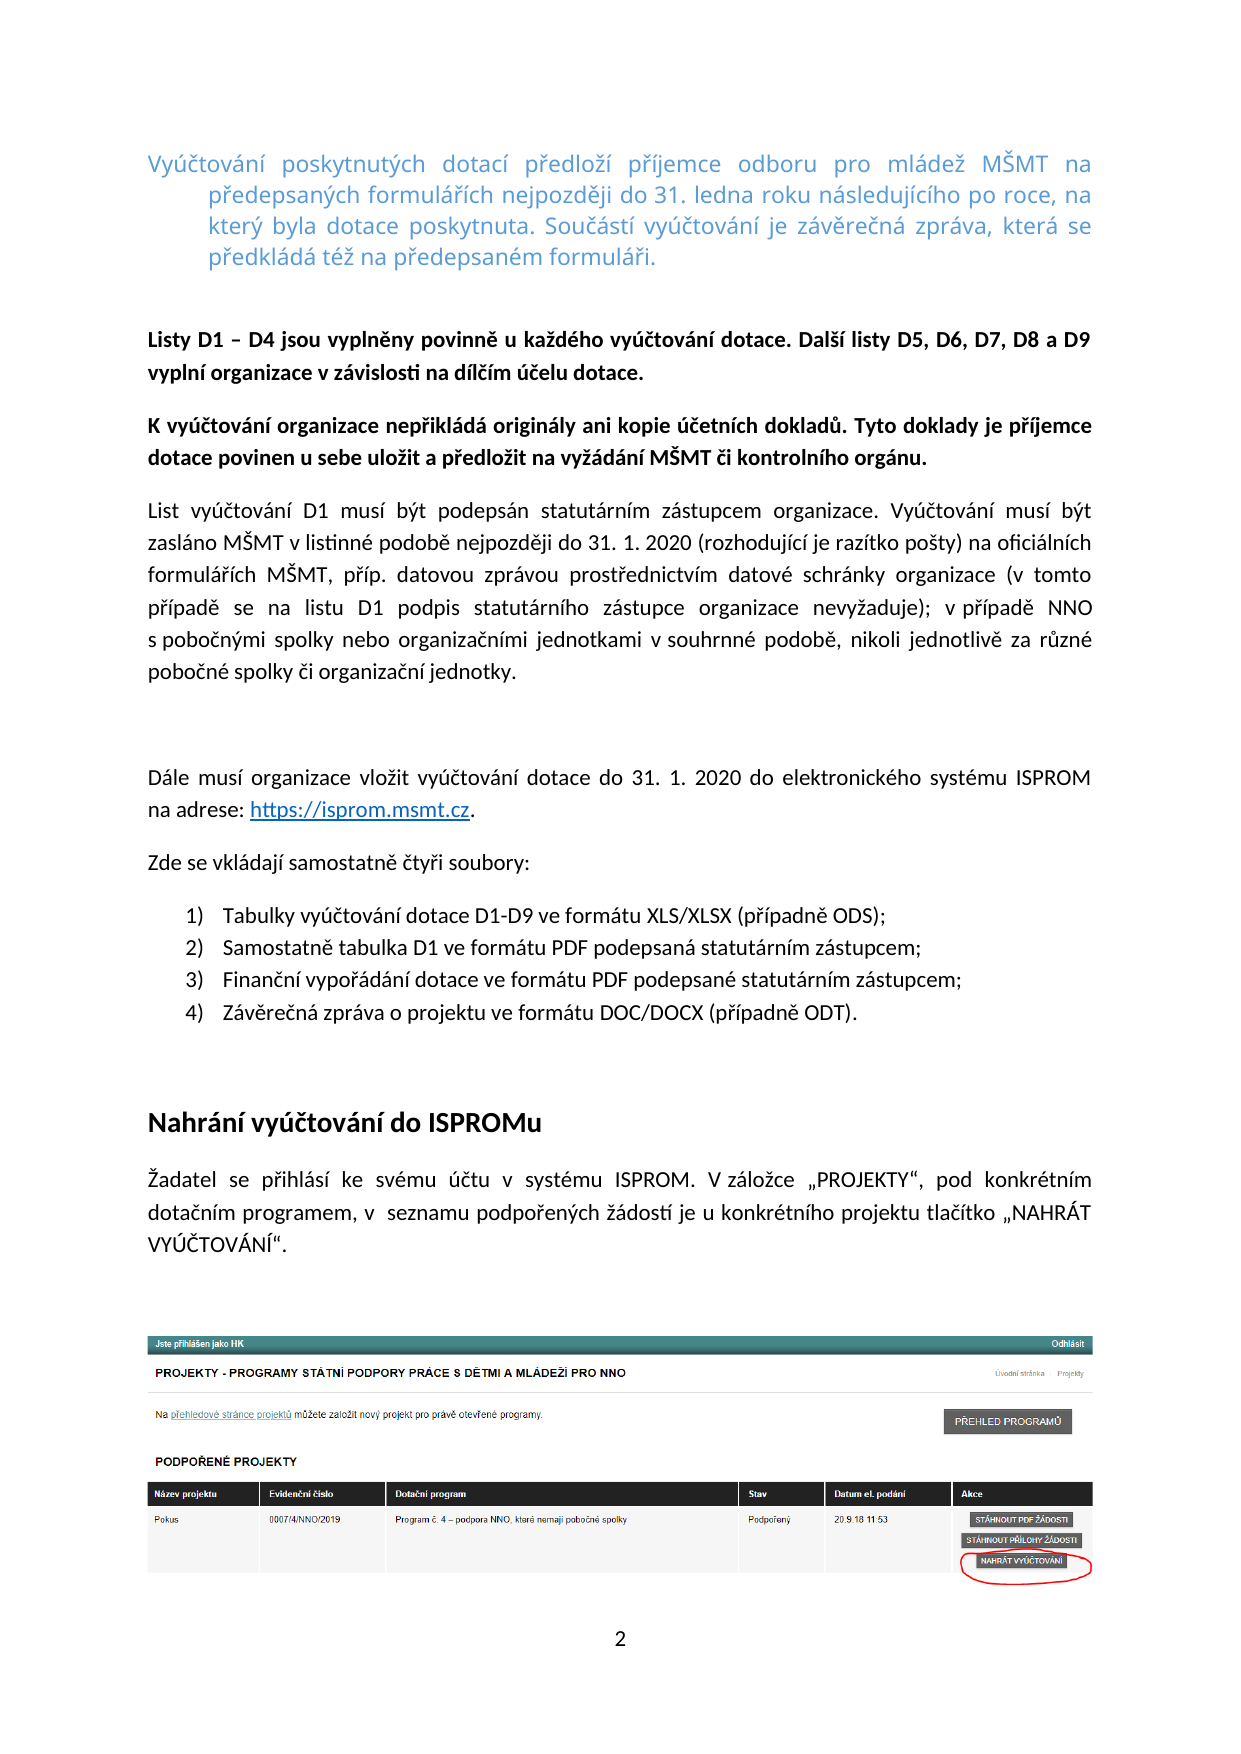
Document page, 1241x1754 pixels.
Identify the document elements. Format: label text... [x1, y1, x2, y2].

list Finanční vypořádání dotace ve formátu PDF podepsané statutárním zástupcem; [185, 966, 1093, 994]
text List vyúčtování D1 musí být podepsán statutárním zástupcem organizace. Vyúčtování musí být zasláno MŠMT v listinné podobě nejpozději do 31. 1. 2020 (rozhodující je razítko pošty) na oficiálních formulářích MŠMT, příp. datovou zprávou prostřednictvím datové schránky organizace (v tomto případě se na listu D1 podpis statutárního zástupce organizace nevyžaduje); v případě NNO s pobočnými spolky nebo organizačními jednotkami v souhrnné podobě, nikoli jednotlivě za různé pobočné spolky či organizační jednotky. [148, 496, 1093, 685]
subtitle Vyúčtování poskytnutých dotací předloží příjemce odboru pro mládež MŠMT na předepsaných formulářích nejpozději do 31. ledna roku následujícího po roce, na který byla dotace poskytnuta. Součástí vyúčtování je závěrečná zpráva, která se předkládá též na předepsaném formuláři. [148, 148, 1093, 273]
text Nahrání vyúčtování do ISPROMu [148, 1104, 1093, 1139]
text Zde se vkládají samostatně čtyři soubory: [148, 848, 1093, 876]
picture [147, 1336, 1093, 1585]
list Samostatně tabulka D1 ve formátu PDF podepsaná statutárním zástupcem; [185, 933, 1093, 961]
text Žadatel se přihlásí ke svému účtu v systému ISPROM. V záložce „PROJEKTY“, pod konkrétním dotačním programem, v seznamu podpořených žádostí je u konkrétního projektu tlačítko „NAHRÁT VYÚČTOVÁNÍ“. [148, 1166, 1093, 1258]
text Listy D1 – D4 jsou vyplněny povinně u každého vyúčtování dotace. Další listy D5, D6, D7, D8 a D9 vyplní organizace v závislosti na dílčím účelu dotace. [148, 326, 1093, 386]
list Tabulky vyúčtování dotace D1-D9 ve formátu XLS/XLSX (případně ODS); [185, 901, 1093, 929]
text K vyúčtování organizace nepřikládá originály ani kopie účetních dokladů. Tyto doklady je příjemce dotace povinen u sebe uložit a předložit na vyžádání MŠMT či kontrolního orgánu. [148, 411, 1093, 471]
text Dále musí organizace vložit vyúčtování dotace do 31. 1. 2020 do elektronického systému ISPROM na adrese: https://isprom.msmt.cz. [148, 763, 1093, 823]
list Závěrečná zpráva o projektu ve formátu DOC/DOCX (případně ODT). [185, 998, 1093, 1026]
